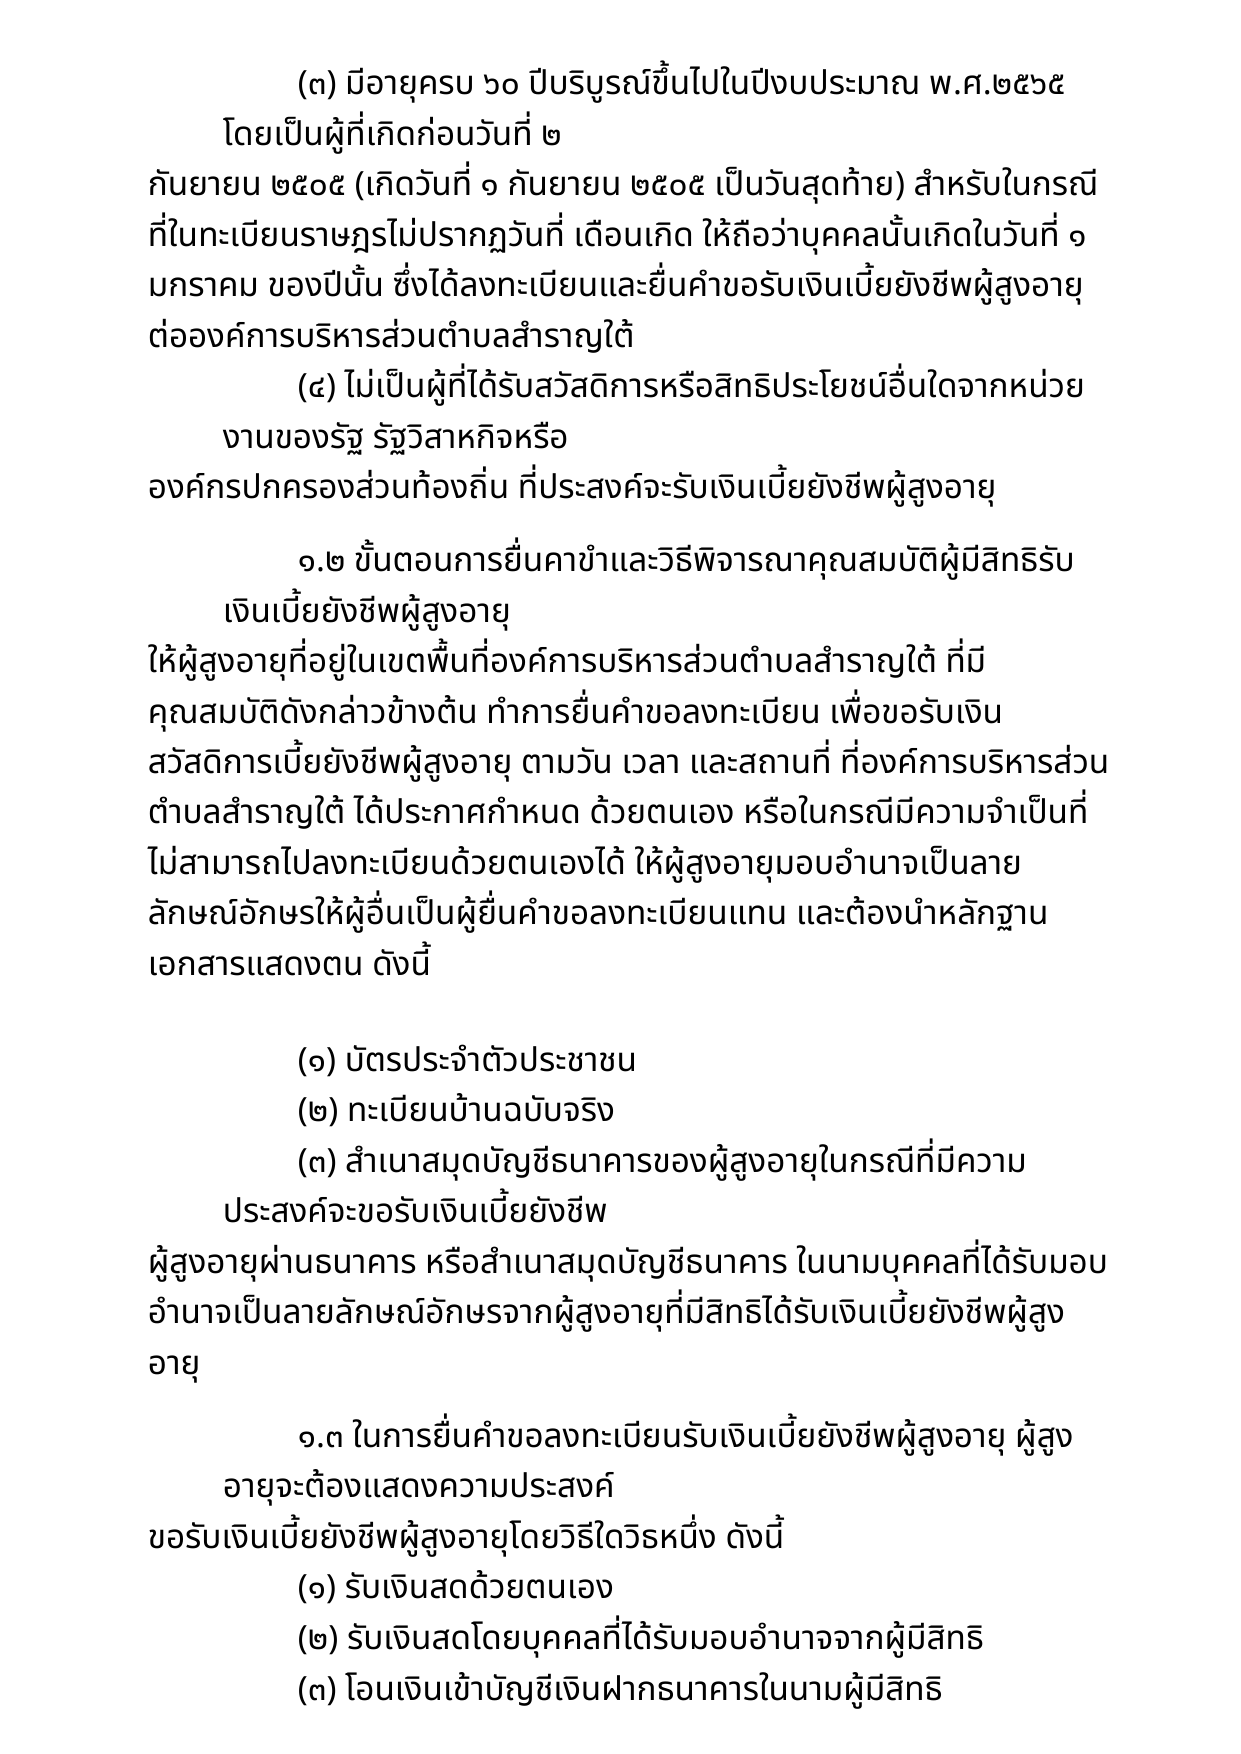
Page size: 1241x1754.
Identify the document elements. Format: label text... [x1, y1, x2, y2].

text (๑) รับเงินสดด้วยตนเอง [223, 1563, 1110, 1614]
text (๓) มีอายุครบ ๖๐ ปีบริบูรณ์ขึ้นไปในปีงบประมาณ พ.ศ.๒๕๖๕ โดยเป็นผู้ที่เกิดก่อนวันที่ ๒ [223, 59, 1110, 160]
text ขอรับเงินเบี้ยยังชีพผู้สูงอายุโดยวิธีใดวิธหนึ่ง ดังนี้ [148, 1513, 1110, 1563]
text (๒) ทะเบียนบ้านฉบับจริง [223, 1086, 1110, 1137]
text (๔) ไม่เป็นผู้ที่ได้รับสวัสดิการหรือสิทธิประโยชน์อื่นใดจากหน่วยงานของรัฐ รัฐวิสาหกิจหรือ [223, 362, 1110, 463]
text กันยายน ๒๕๐๕ (เกิดวันที่ ๑ กันยายน ๒๕๐๕ เป็นวันสุดท้าย) สำหรับในกรณีที่ในทะเบียนราษฎรไม่ปรากฏวันที่ เดือนเกิด ให้ถือว่าบุคคลนั้นเกิดในวันที่ ๑ มกราคม ของปีนั้น ซึ่งได้ลงทะเบียนและยื่นคำขอรับเงินเบี้ยยังชีพผู้สูงอายุต่อองค์การบริหารส่วนตำบลสำราญใต้ [148, 160, 1110, 362]
text (๑) บัตรประจำตัวประชาชน [223, 1036, 1110, 1086]
text (๒) รับเงินสดโดยบุคคลที่ได้รับมอบอำนาจจากผู้มีสิทธิ [223, 1614, 1110, 1664]
text ๑.๓ ในการยื่นคำขอลงทะเบียนรับเงินเบี้ยยังชีพผู้สูงอายุ ผู้สูงอายุจะต้องแสดงความประสงค์ [223, 1412, 1110, 1513]
text ให้ผู้สูงอายุที่อยู่ในเขตพื้นที่องค์การบริหารส่วนตำบลสำราญใต้ ที่มีคุณสมบัติดังกล่าวข้างต้น ทำการยื่นคำขอลงทะเบียน เพื่อขอรับเงินสวัสดิการเบี้ยยังชีพผู้สูงอายุ ตามวัน เวลา และสถานที่ ที่องค์การบริหารส่วนตำบลสำราญใต้ ได้ประกาศกำหนด ด้วยตนเอง หรือในกรณีมีความจำเป็นที่ไม่สามารถไปลงทะเบียนด้วยตนเองได้ ให้ผู้สูงอายุมอบอำนาจเป็นลายลักษณ์อักษรให้ผู้อื่นเป็นผู้ยื่นคำขอลงทะเบียนแทน และต้องนำหลักฐานเอกสารแสดงตน ดังนี้ [148, 637, 1110, 990]
text (๓) สำเนาสมุดบัญชีธนาคารของผู้สูงอายุในกรณีที่มีความประสงค์จะขอรับเงินเบี้ยยังชีพ [223, 1137, 1110, 1238]
text องค์กรปกครองส่วนท้องถิ่น ที่ประสงค์จะรับเงินเบี้ยยังชีพผู้สูงอายุ [148, 463, 1110, 513]
text (๓) โอนเงินเข้าบัญชีเงินฝากธนาคารในนามผู้มีสิทธิ [223, 1664, 1110, 1715]
text ๑.๒ ขั้นตอนการยื่นคาขำและวิธีพิจารณาคุณสมบัติผู้มีสิทธิรับเงินเบี้ยยังชีพผู้สูงอายุ [223, 536, 1110, 637]
text ผู้สูงอายุผ่านธนาคาร หรือสำเนาสมุดบัญชีธนาคาร ในนามบุคคลที่ได้รับมอบอำนาจเป็นลายลักษณ์อักษรจากผู้สูงอายุที่มีสิทธิได้รับเงินเบี้ยยังชีพผู้สูงอายุ [148, 1238, 1110, 1389]
